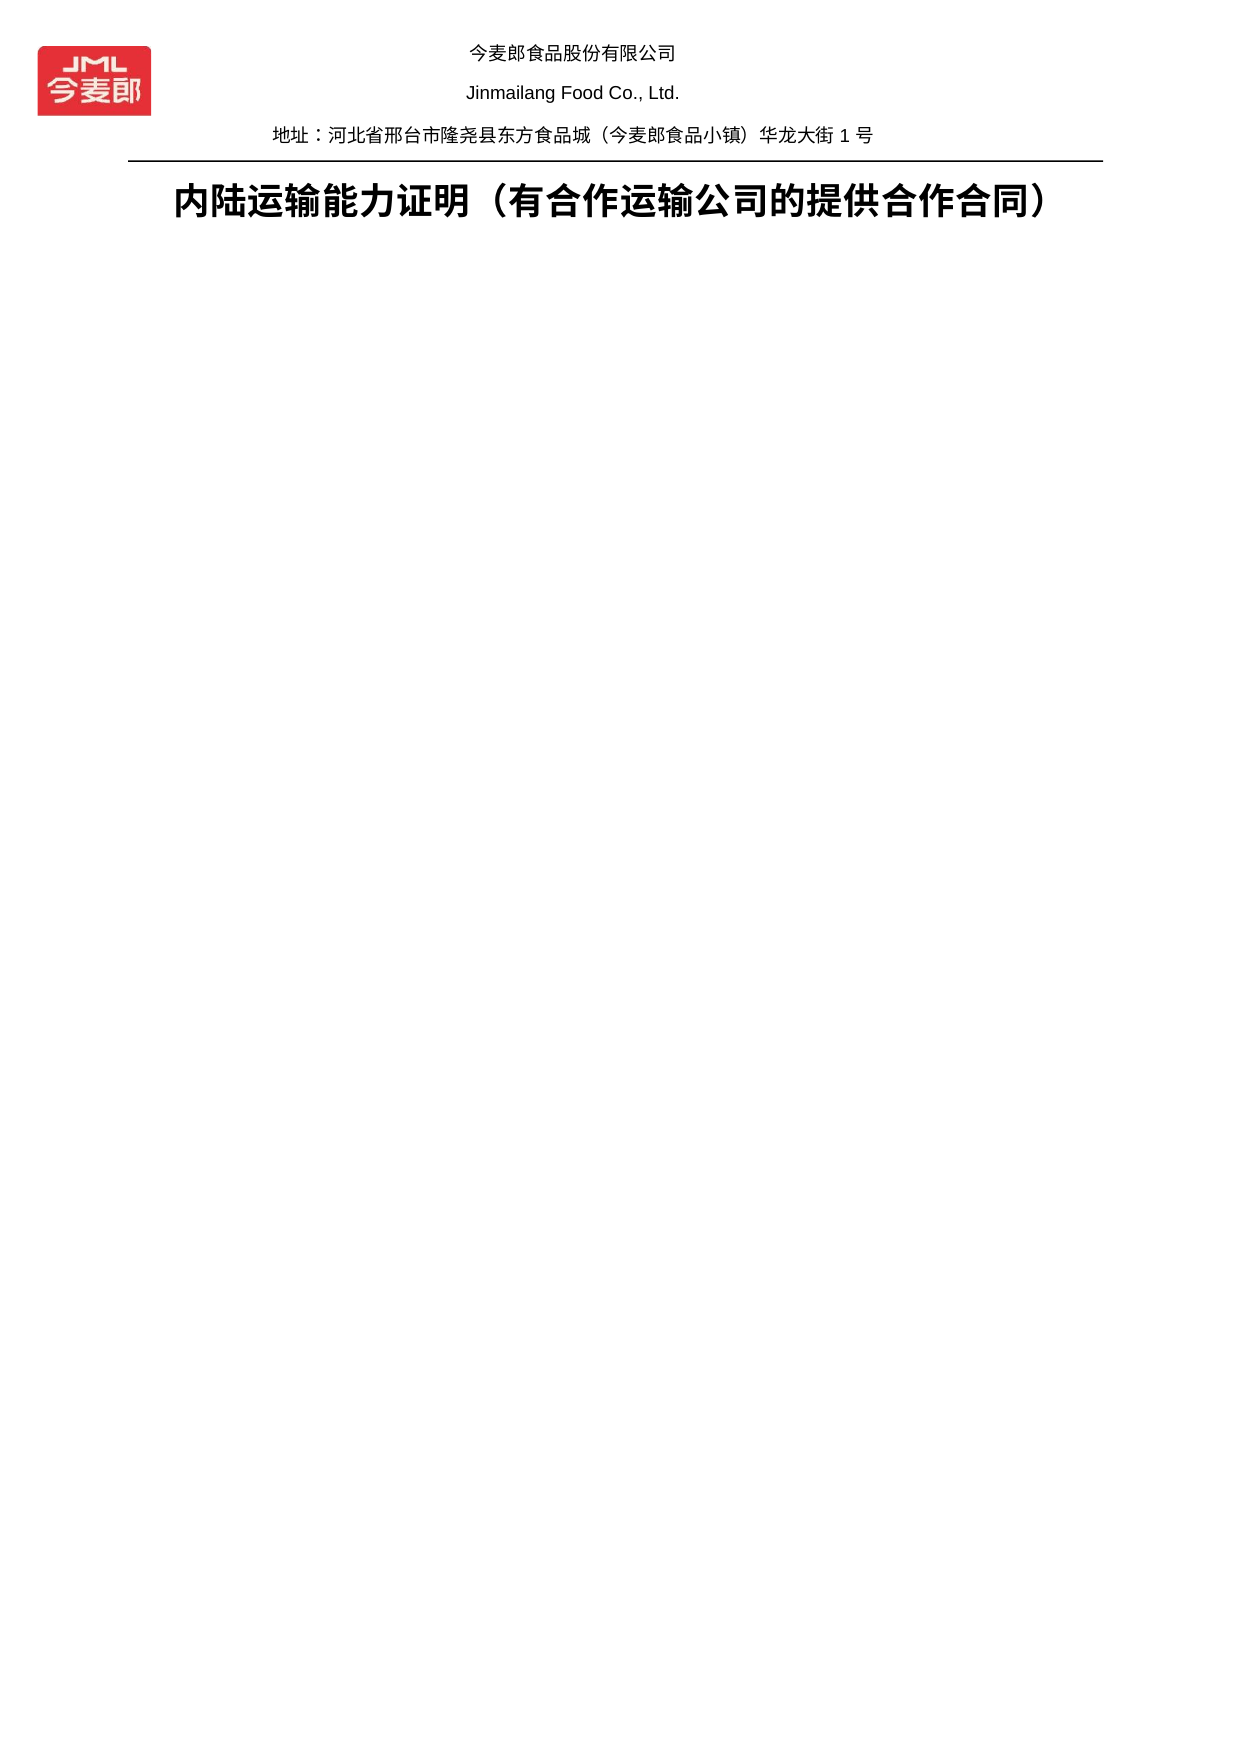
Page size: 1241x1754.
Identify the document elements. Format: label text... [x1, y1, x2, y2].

text 内陆运输能力证明（有合作运输公司的提供合作合同） [173, 174, 1093, 225]
picture [37, 46, 152, 116]
